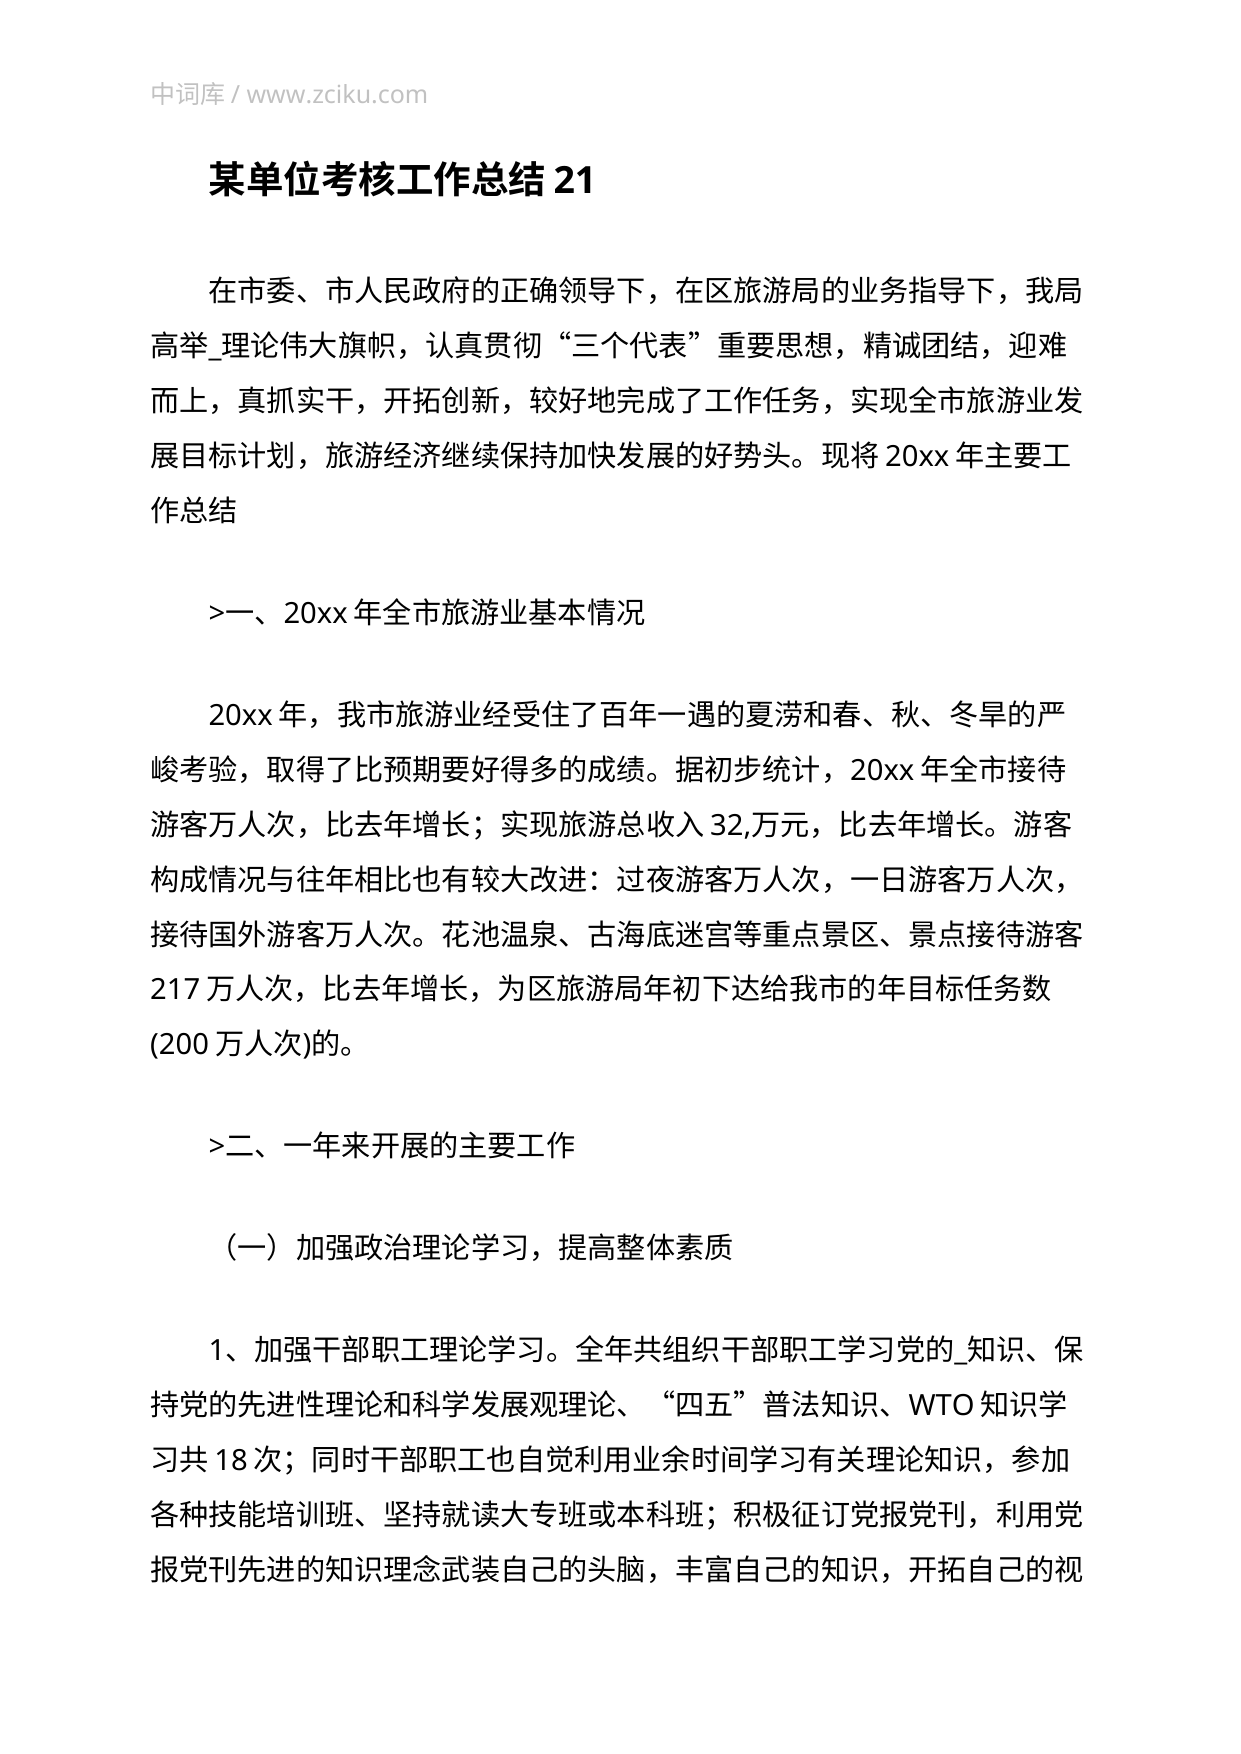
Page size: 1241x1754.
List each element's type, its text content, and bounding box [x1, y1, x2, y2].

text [150, 1327, 1090, 1589]
text 20xx年，我市旅游业经受住了百年一遇的夏涝和春、秋、冬旱的严峻考验，取得了比预期要好得多的成绩。据初步统计，20xx年全市接待游客万人次，比去年增长；实现旅游总收入32,万元，比去年增长。游客构成情况与往年相比也有较大改进：过夜游客万人次，一日游客万人次，接待国外游客万人次。花池温泉、古海底迷宫等重点景区、景点接待游客217万人次，比去年增长，为区旅游局年初下达给我市的年目标任务数(200万人次)的。 [150, 691, 1090, 1063]
text 某单位考核工作总结21 [150, 150, 1090, 204]
text （一）加强政治理论学习，提高整体素质 [150, 1225, 1090, 1267]
text >二、一年来开展的主要工作 [150, 1123, 1090, 1165]
text 在市委、市人民政府的正确领导下，在区旅游局的业务指导下，我局高举_理论伟大旗帜，认真贯彻“三个代表”重要思想，精诚团结，迎难而上，真抓实干，开拓创新，较好地完成了工作任务，实现全市旅游业发展目标计划，旅游经济继续保持加快发展的好势头。现将20xx年主要工作总结 [150, 268, 1090, 530]
text >一、20xx年全市旅游业基本情况 [150, 589, 1090, 632]
